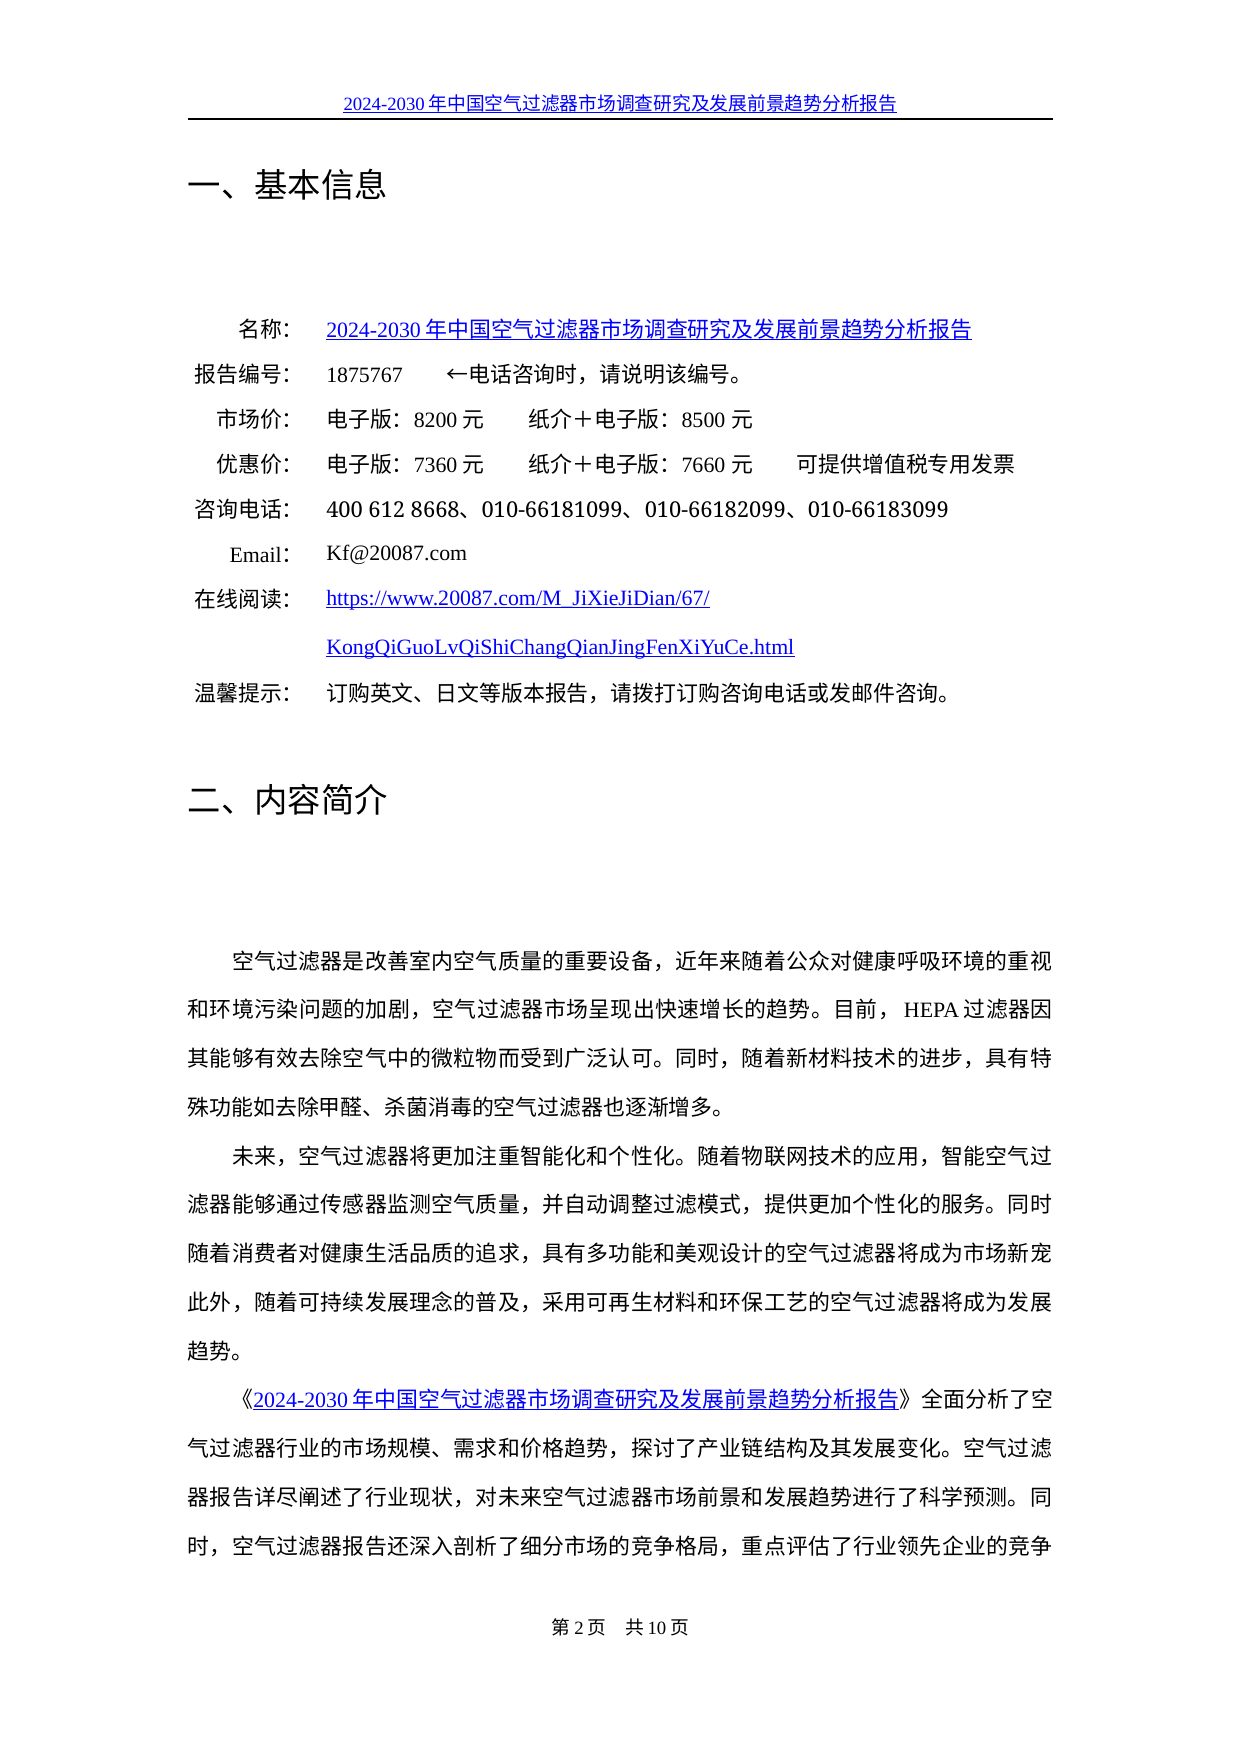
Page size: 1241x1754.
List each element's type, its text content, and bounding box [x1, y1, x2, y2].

table_cell 1875767 ←电话咨询时，请说明该编号。 [315, 357, 1073, 402]
title 二、内容简介 [187, 766, 1053, 831]
table_cell 400 612 8668、010-66181099、010-66182099、010-66183099 [315, 492, 1073, 537]
table_cell Kf@20087.com [315, 537, 1073, 582]
table_header 名称： [167, 312, 315, 357]
table_cell Email： [167, 537, 315, 582]
table_cell 咨询电话： [167, 492, 315, 537]
table_cell 温馨提示： [167, 675, 315, 720]
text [187, 943, 1053, 1561]
title 一、基本信息 [187, 150, 1053, 215]
table_header 2024-2030年中国空气过滤器市场调查研究及发展前景趋势分析报告 [315, 312, 1073, 357]
table_cell 优惠价： [167, 447, 315, 492]
table_cell [315, 582, 1073, 675]
table_cell 电子版：7360 元 纸介＋电子版：7660 元 可提供增值税专用发票 [315, 447, 1073, 492]
table_cell 在线阅读： [167, 582, 315, 675]
table_cell 市场价： [167, 402, 315, 447]
table_cell 电子版：8200 元 纸介＋电子版：8500 元 [315, 402, 1073, 447]
table_cell 报告编号： [167, 357, 315, 402]
table_cell 订购英文、日文等版本报告，请拨打订购咨询电话或发邮件咨询。 [315, 675, 1073, 720]
